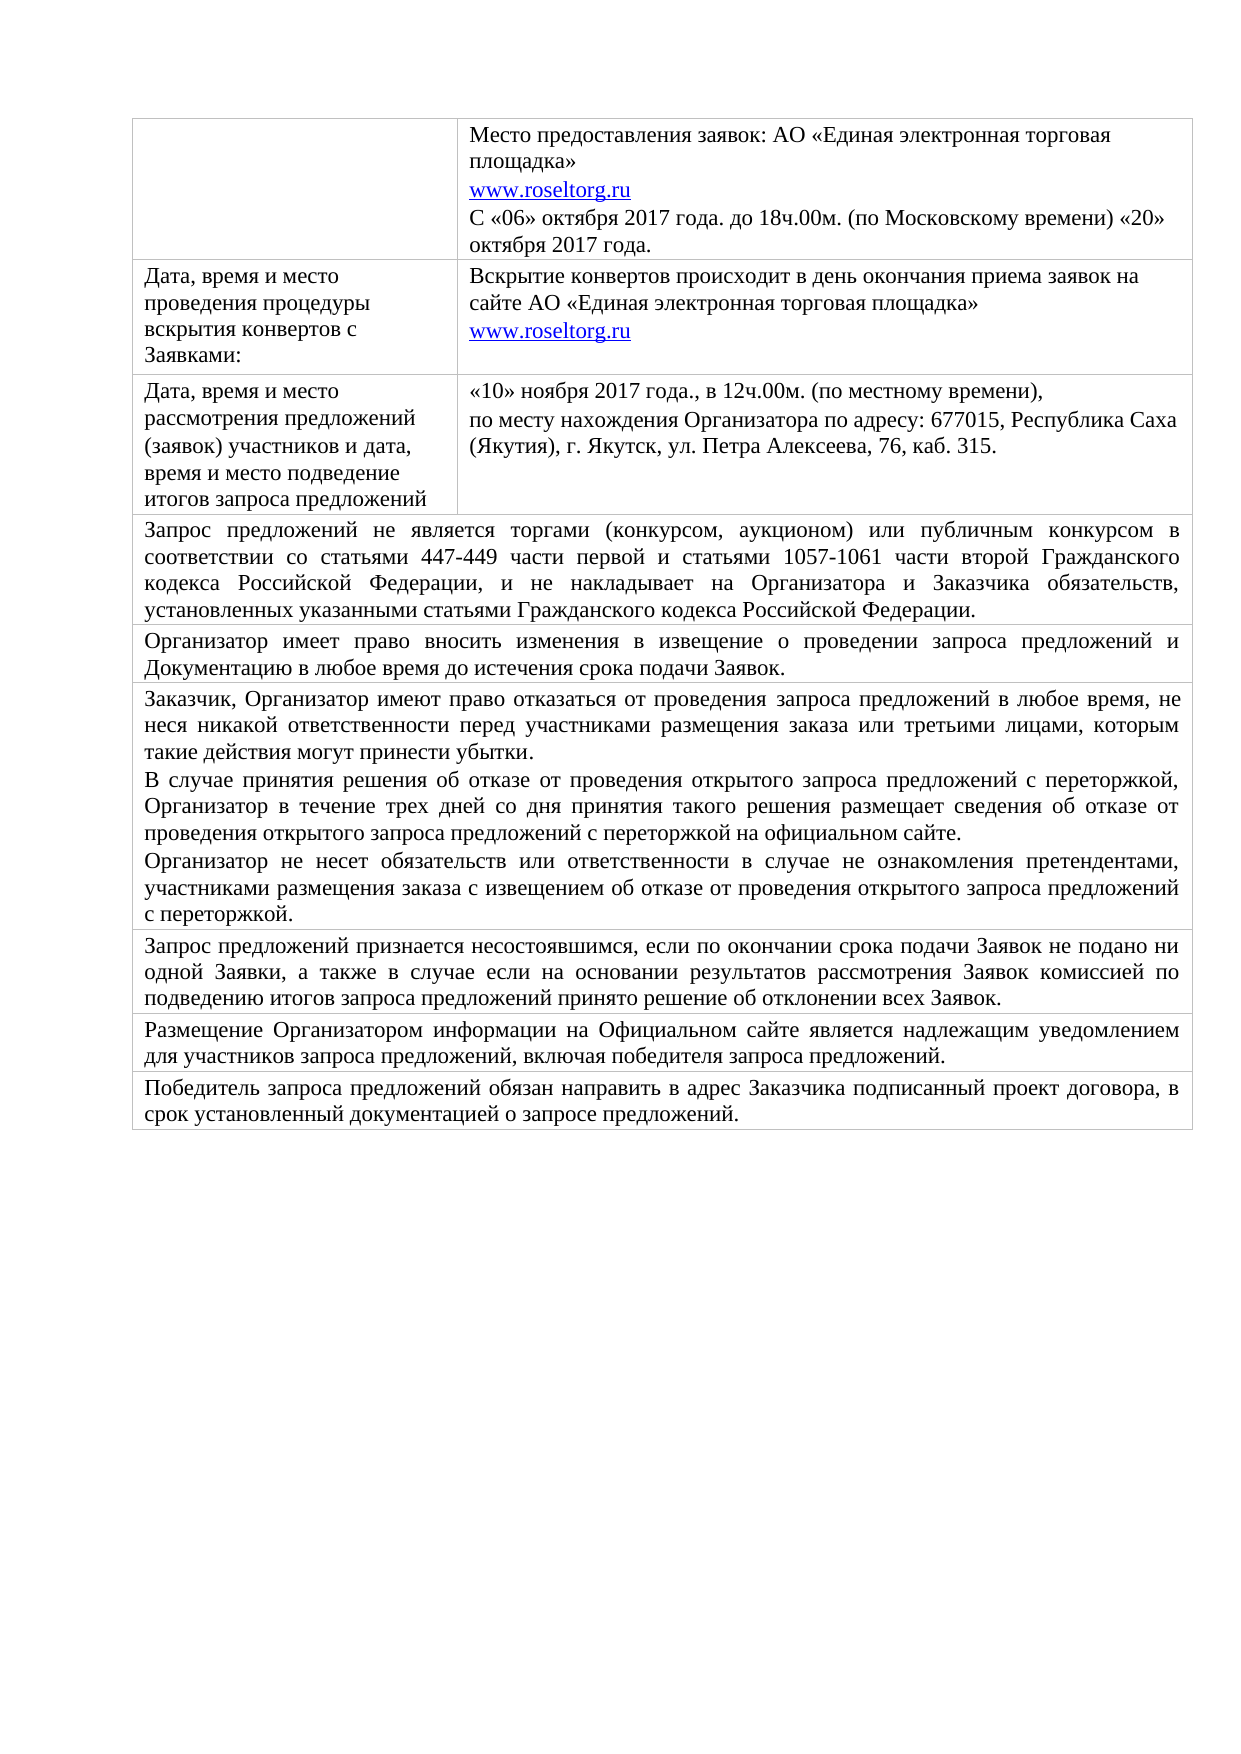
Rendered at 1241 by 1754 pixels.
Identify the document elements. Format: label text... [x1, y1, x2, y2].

table_cell Запрос предложений не является торгами (конкурсом, аукционом) или публичным конкурсом в соответствии со статьями 447-449 части первой и статьями 1057-1061 части второй Гражданского кодекса Российской Федерации, и не накладывает на Организатора и Заказчика обязательств, установленных указанными статьями Гражданского кодекса Российской Федерации. [133, 515, 1192, 624]
table_cell Дата, время и место рассмотрения предложений (заявок) участников и дата, время и место подведение итогов запроса предложений [133, 375, 457, 513]
table_cell Запрос предложений признается несостоявшимся, если по окончании срока подачи Заявок не подано ни одной Заявки, а также в случае если на основании результатов рассмотрения Заявок комиссией по подведению итогов запроса предложений принято решение об отклонении всех Заявок. [133, 930, 1192, 1013]
table_cell Заказчик, Организатор имеют право отказаться от проведения запроса предложений в любое время, не неся никакой ответственности перед участниками размещения заказа или третьими лицами, которым такие действия могут принести убытки. В случае принятия решения об отказе от проведения открытого запроса предложений с переторжкой, Организатор в течение трех дней со дня принятия такого решения размещает сведения об отказе от проведения открытого запроса предложений с переторжкой на официальном сайте. Организатор не несет обязательств или ответственности в случае не ознакомления претендентами, участниками размещения заказа с извещением об отказе от проведения открытого запроса предложений с переторжкой. [133, 683, 1192, 928]
table_cell Организатор имеет право вносить изменения в извещение о проведении запроса предложений и Документацию в любое время до истечения срока подачи Заявок. [133, 625, 1192, 682]
table_cell Размещение Организатором информации на Официальном сайте является надлежащим уведомлением для участников запроса предложений, включая победителя запроса предложений. [133, 1014, 1192, 1071]
table_cell «10» ноября 2017 года., в 12ч.00м. (по местному времени), по месту нахождения Организатора по адресу: 677015, Республика Саха (Якутия), г. Якутск, ул. Петра Алексеева, 76, каб. 315. [458, 375, 1192, 513]
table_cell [458, 119, 1192, 259]
table_cell Победитель запроса предложений обязан направить в адрес Заказчика подписанный проект договора, в срок установленный документацией о запросе предложений. [133, 1072, 1192, 1129]
table_cell Вскрытие конвертов происходит в день окончания приема заявок на сайте АО «Единая электронная торговая площадка» www.roseltorg.ru [458, 260, 1192, 374]
table_cell Дата, время и место проведения процедуры вскрытия конвертов с Заявками: [133, 260, 457, 374]
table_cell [133, 119, 457, 259]
